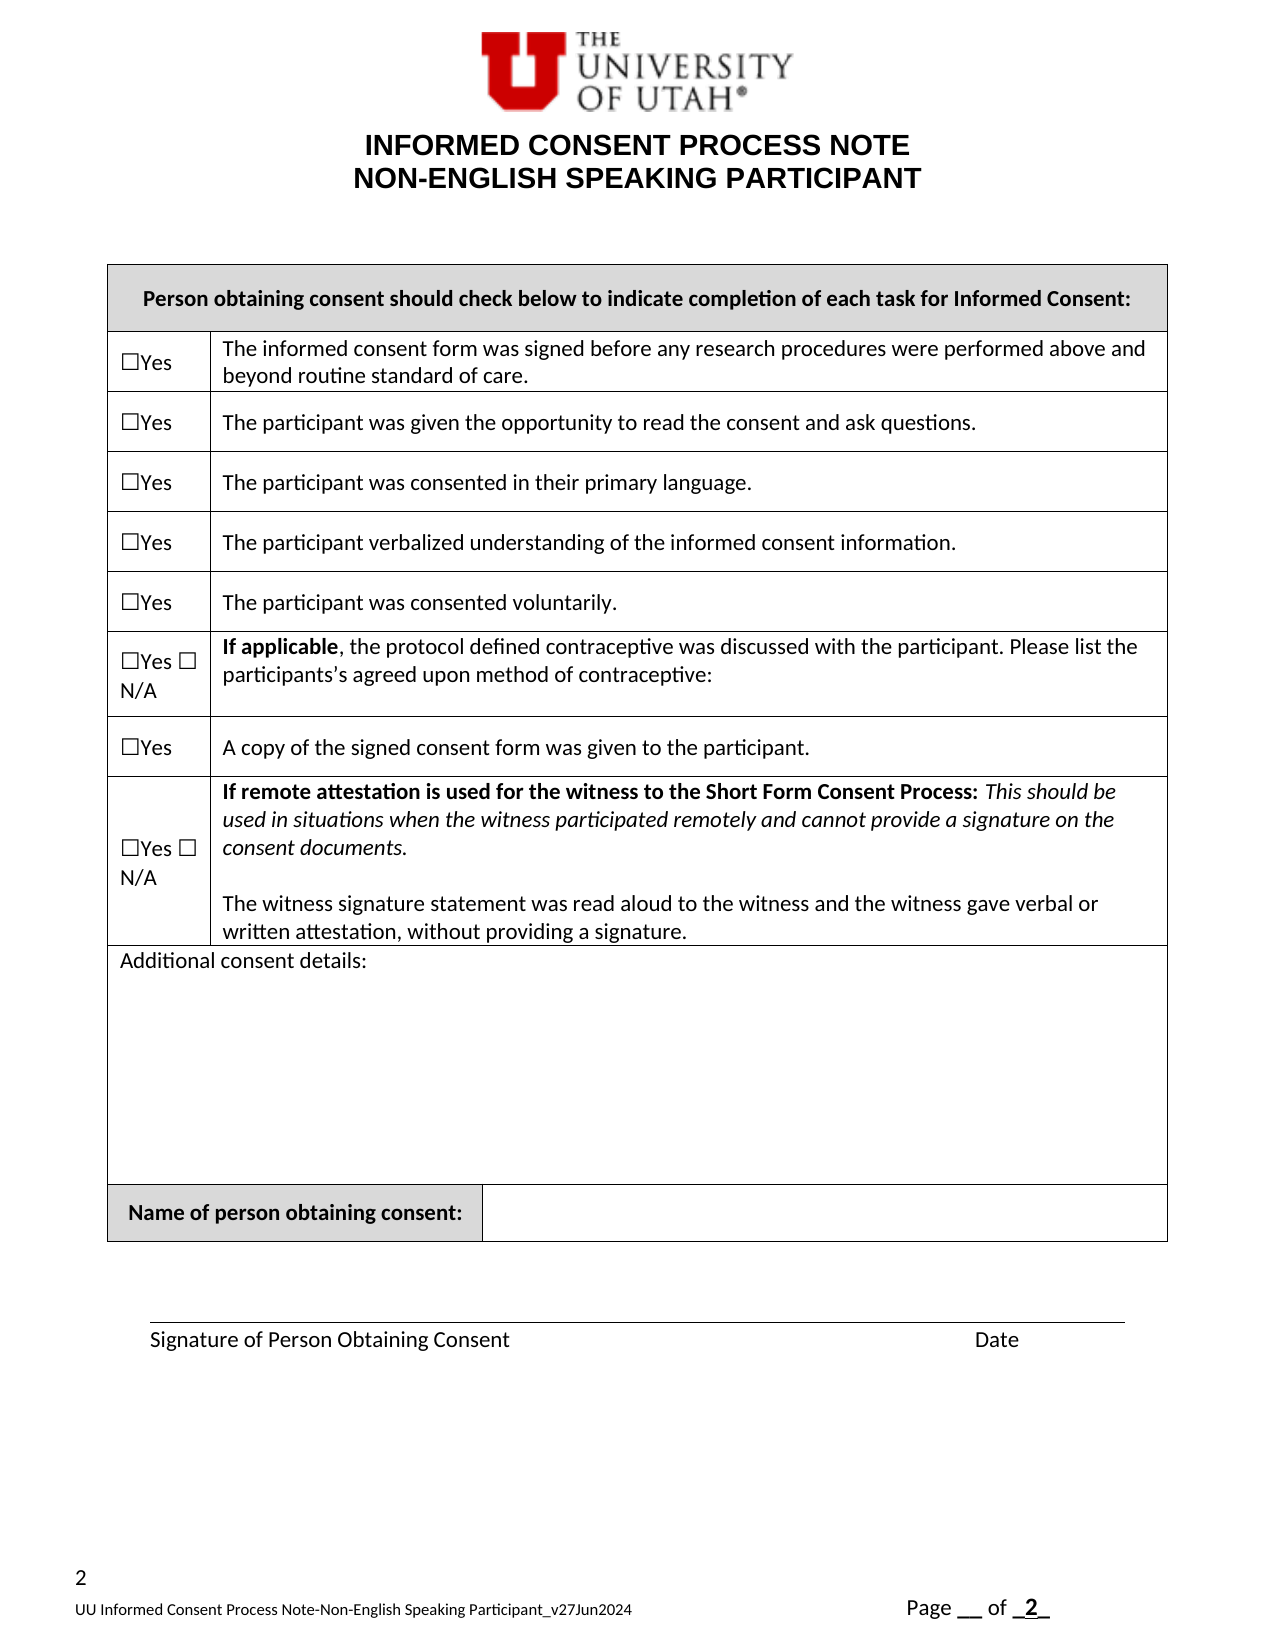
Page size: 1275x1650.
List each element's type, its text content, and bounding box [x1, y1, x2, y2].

table_cell Yes [108, 512, 210, 571]
table_cell Yes [108, 392, 210, 451]
table_cell Yes N/A [108, 632, 210, 716]
table_cell The participant was given the opportunity to read the consent and ask questions. [211, 392, 1167, 451]
table_cell The participant was consented voluntarily. [211, 572, 1167, 631]
table_cell Yes N/A [108, 777, 210, 945]
text Signature of Person Obtaining Consent Date [28, 1326, 1200, 1354]
table_header Person obtaining consent should check below to indicate completion of each task for Informed Consent: [108, 265, 1167, 331]
table_cell Yes [108, 332, 210, 391]
table_cell Yes [108, 717, 210, 776]
table_cell [483, 1185, 1167, 1241]
table_cell Yes [108, 452, 210, 511]
table_cell ☐Yes [108, 572, 210, 631]
table_cell Additional consent details: [108, 946, 1167, 1183]
table_cell If remote attestation is used for the witness to the Short Form Consent Process: This should be used in situations when the witness participated remotely and cannot provide a signature on the consent documents. The witness signature statement was read aloud to the witness and the witness gave verbal or written attestation, without providing a signature. [211, 777, 1167, 945]
table_cell The participant was consented in their primary language. [211, 452, 1167, 511]
table_cell A copy of the signed consent form was given to the participant. [211, 717, 1167, 776]
picture [481, 32, 794, 112]
table_cell The informed consent form was signed before any research procedures were performed above and beyond routine standard of care. [211, 332, 1167, 391]
table_cell Name of person obtaining consent: [108, 1185, 482, 1241]
table_cell The participant verbalized understanding of the informed consent information. [211, 512, 1167, 571]
table_cell If applicable, the protocol defined contraceptive was discussed with the participant. Please list the participants’s agreed upon method of contraceptive: [211, 632, 1167, 716]
